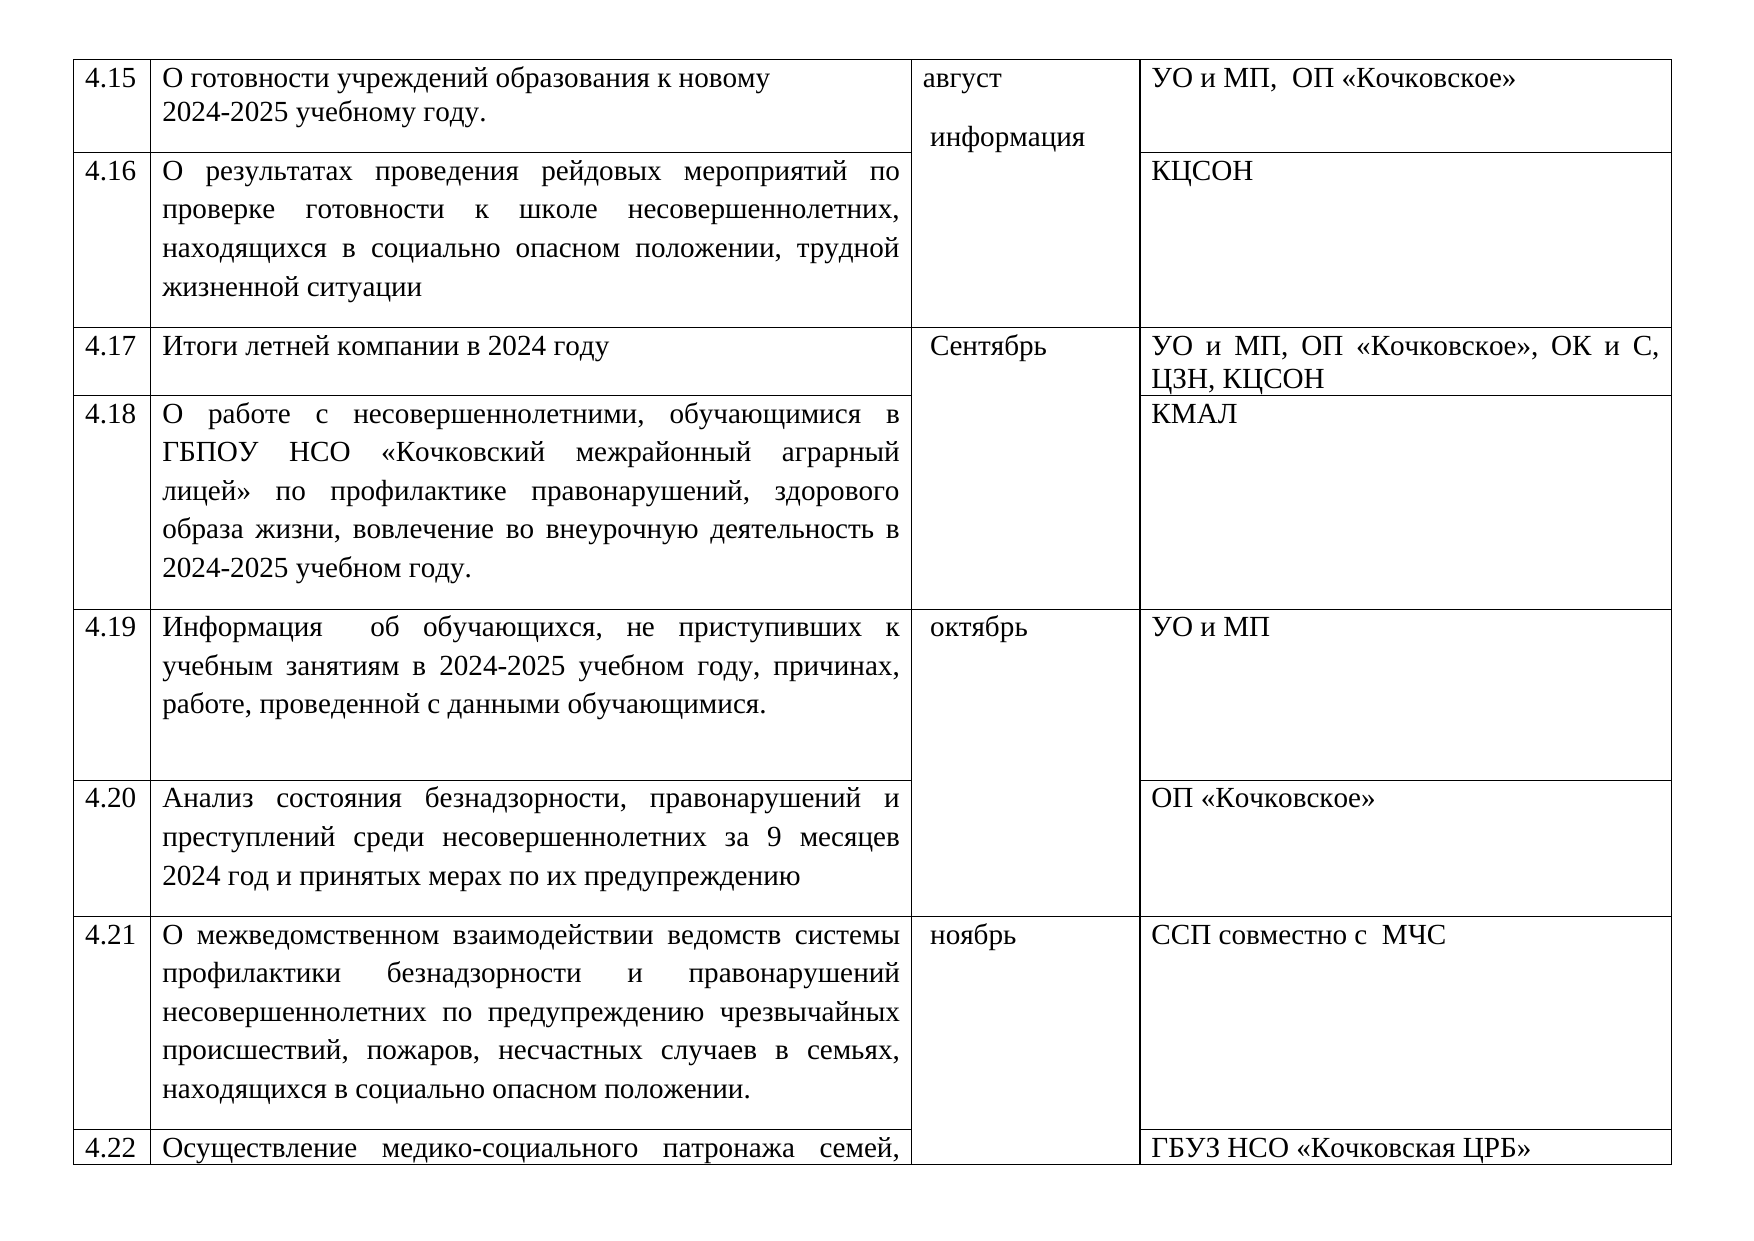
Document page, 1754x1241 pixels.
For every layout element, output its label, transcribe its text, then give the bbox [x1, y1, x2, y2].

table_cell УО и МП, ОП «Кочковское», ОК и С, ЦЗН, КЦСОН [1141, 328, 1671, 395]
table_cell 4.17 [74, 328, 150, 395]
table_cell Сентябрь [912, 328, 1139, 608]
table_cell УО и МП [1141, 610, 1671, 779]
table_cell ноябрь [912, 917, 1139, 1164]
table_cell 4.20 [74, 781, 150, 916]
table_cell О готовности учреждений образования к новому 2024-2025 учебному году. [151, 60, 911, 152]
table_cell КЦСОН [1141, 153, 1671, 327]
table_cell 4.16 [74, 153, 150, 327]
table_cell О работе с несовершеннолетними, обучающимися в ГБПОУ НСО «Кочковский межрайонный аграрный лицей» по профилактике правонарушений, здорового образа жизни, вовлечение во внеурочную деятельность в 2024-2025 учебном году. [151, 396, 911, 608]
table_cell Информация об обучающихся, не приступивших к учебным занятиям в 2024-2025 учебном году, причинах, работе, проведенной с данными обучающимися. [151, 610, 911, 779]
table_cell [1141, 1130, 1671, 1164]
table_cell 4.19 [74, 610, 150, 779]
table_cell октябрь [912, 610, 1139, 916]
table_cell УО и МП, ОП «Кочковское» [1141, 60, 1671, 152]
table_cell 4.22 [74, 1130, 150, 1164]
table_cell ОП «Кочковское» [1141, 781, 1671, 916]
table_cell 4.18 [74, 396, 150, 608]
table_cell КМАЛ [1141, 396, 1671, 608]
table_cell Итоги летней компании в 2024 году [151, 328, 911, 395]
table_cell Анализ состояния безнадзорности, правонарушений и преступлений среди несовершеннолетних за 9 месяцев 2024 год и принятых мерах по их предупреждению [151, 781, 911, 916]
table_cell 4.21 [74, 917, 150, 1129]
table_cell август информация [912, 60, 1139, 327]
table_cell 4.15 [74, 60, 150, 152]
table_cell ССП совместно с МЧС [1141, 917, 1671, 1129]
table_cell О межведомственном взаимодействии ведомств системы профилактики безнадзорности и правонарушений несовершеннолетних по предупреждению чрезвычайных происшествий, пожаров, несчастных случаев в семьях, находящихся в социально опасном положении. [151, 917, 911, 1129]
table_cell О результатах проведения рейдовых мероприятий по проверке готовности к школе несовершеннолетних, находящихся в социально опасном положении, трудной жизненной ситуации [151, 153, 911, 327]
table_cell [151, 1130, 911, 1164]
